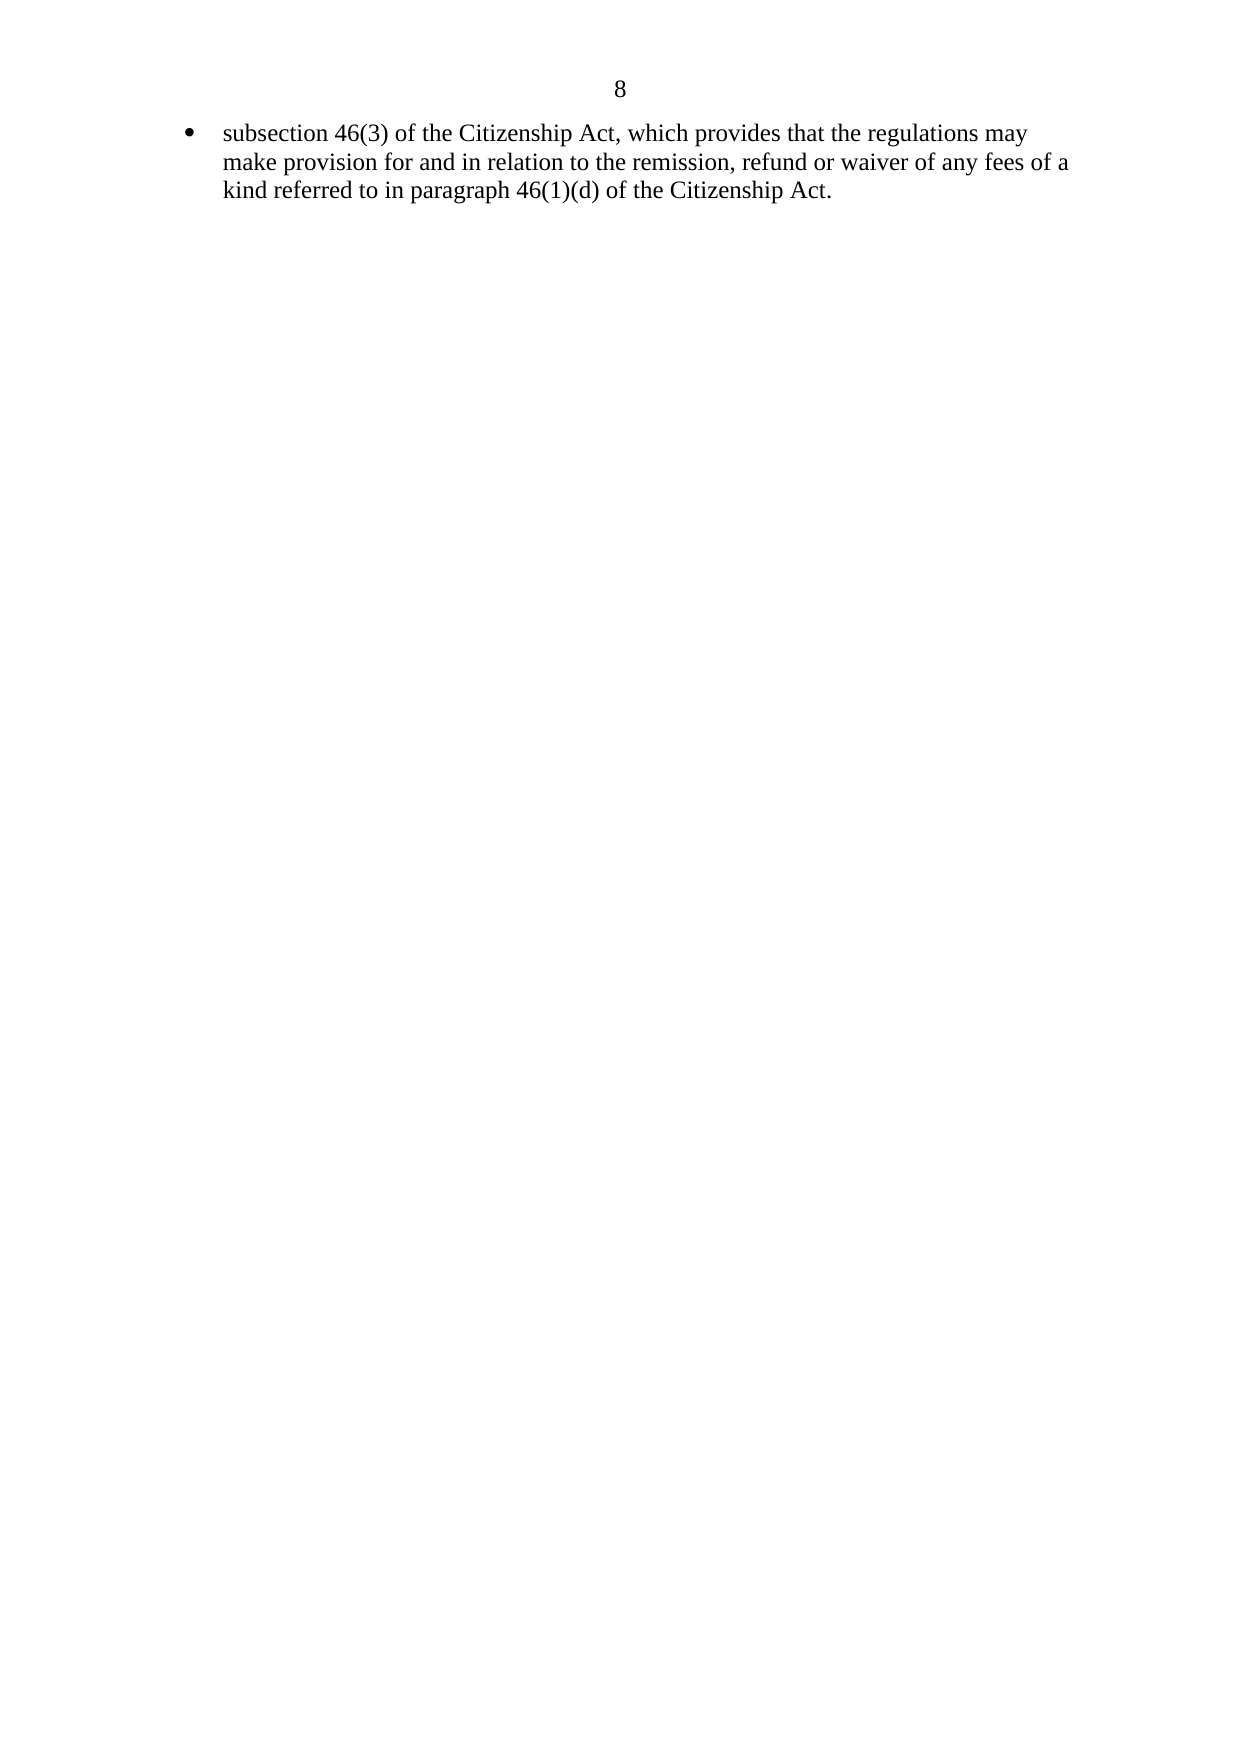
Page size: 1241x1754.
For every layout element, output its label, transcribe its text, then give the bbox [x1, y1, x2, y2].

list subsection 46(3) of the Citizenship Act, which provides that the regulations may make provision for and in relation to the remission, refund or waiver of any fees of a kind referred to in paragraph 46(1)(d) of the Citizenship Act. [185, 118, 1088, 204]
